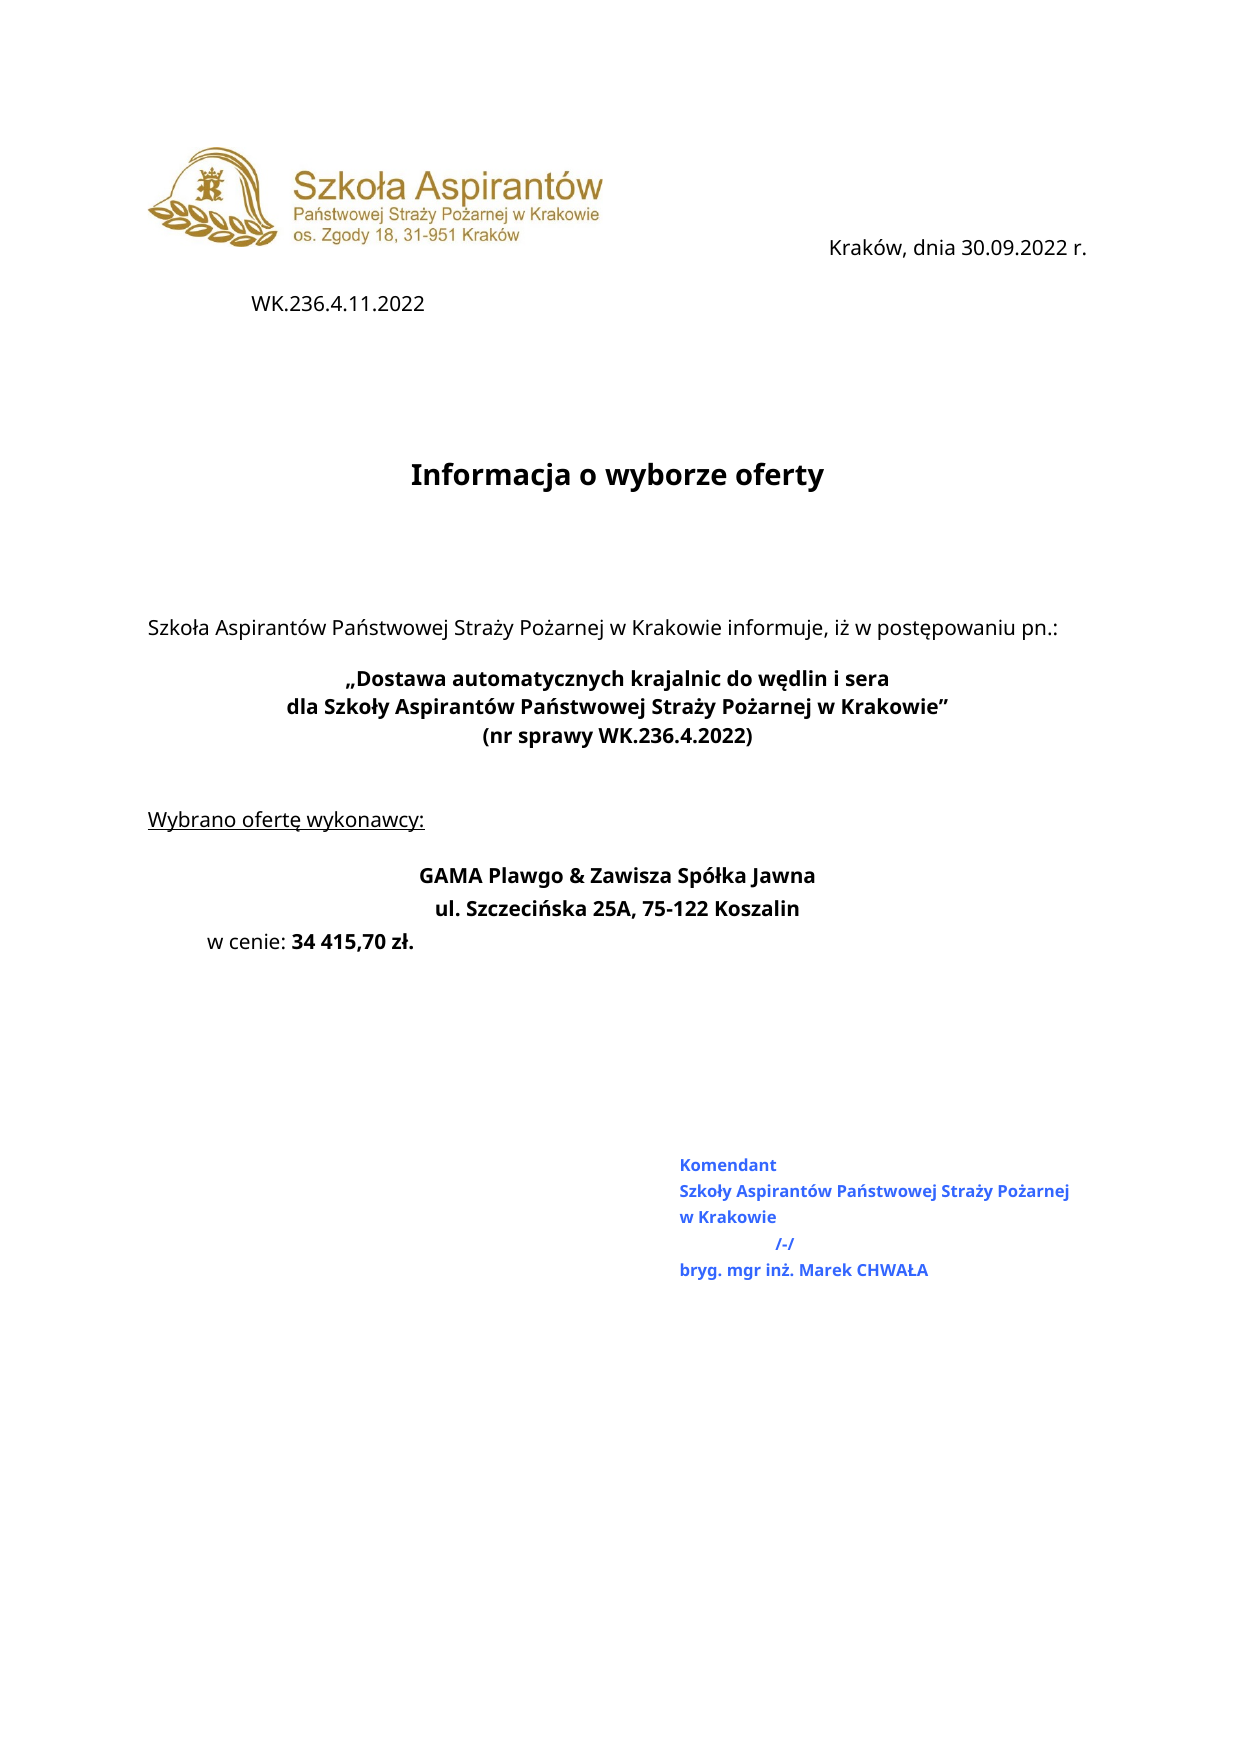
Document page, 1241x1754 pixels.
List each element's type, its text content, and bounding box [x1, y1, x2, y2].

text bryg. mgr inż. Marek CHWAŁA [679, 1258, 1086, 1281]
text GAMA Plawgo & Zawisza Spółka Jawna [148, 862, 1087, 890]
text /-/ [148, 1232, 1087, 1255]
text Informacja o wyborze oferty [148, 454, 1087, 494]
text Wybrano ofertę wykonawcy: [148, 805, 1087, 833]
text dla Szkoły Aspirantów Państwowej Straży Pożarnej w Krakowie” [148, 692, 1087, 721]
text Komendant [599, 1154, 1087, 1177]
text ul. Szczecińska 25A, 75-122 Koszalin [148, 894, 1087, 923]
text Szkoła Aspirantów Państwowej Straży Pożarnej w Krakowie informuje, iż w postępowaniu pn.: [148, 613, 1087, 641]
text Szkoły Aspirantów Państwowej Straży Pożarnej [599, 1180, 1087, 1203]
text WK.236.4.11.2022 [251, 289, 1087, 318]
text Kraków, dnia 30.09.2022 r. [148, 233, 1087, 261]
picture [147, 147, 603, 247]
text w cenie: 34 415,70 zł. [148, 927, 1087, 955]
text (nr sprawy WK.236.4.2022) [148, 721, 1087, 749]
text w Krakowie [599, 1206, 1087, 1229]
text „Dostawa automatycznych krajalnic do wędlin i sera [148, 664, 1087, 692]
